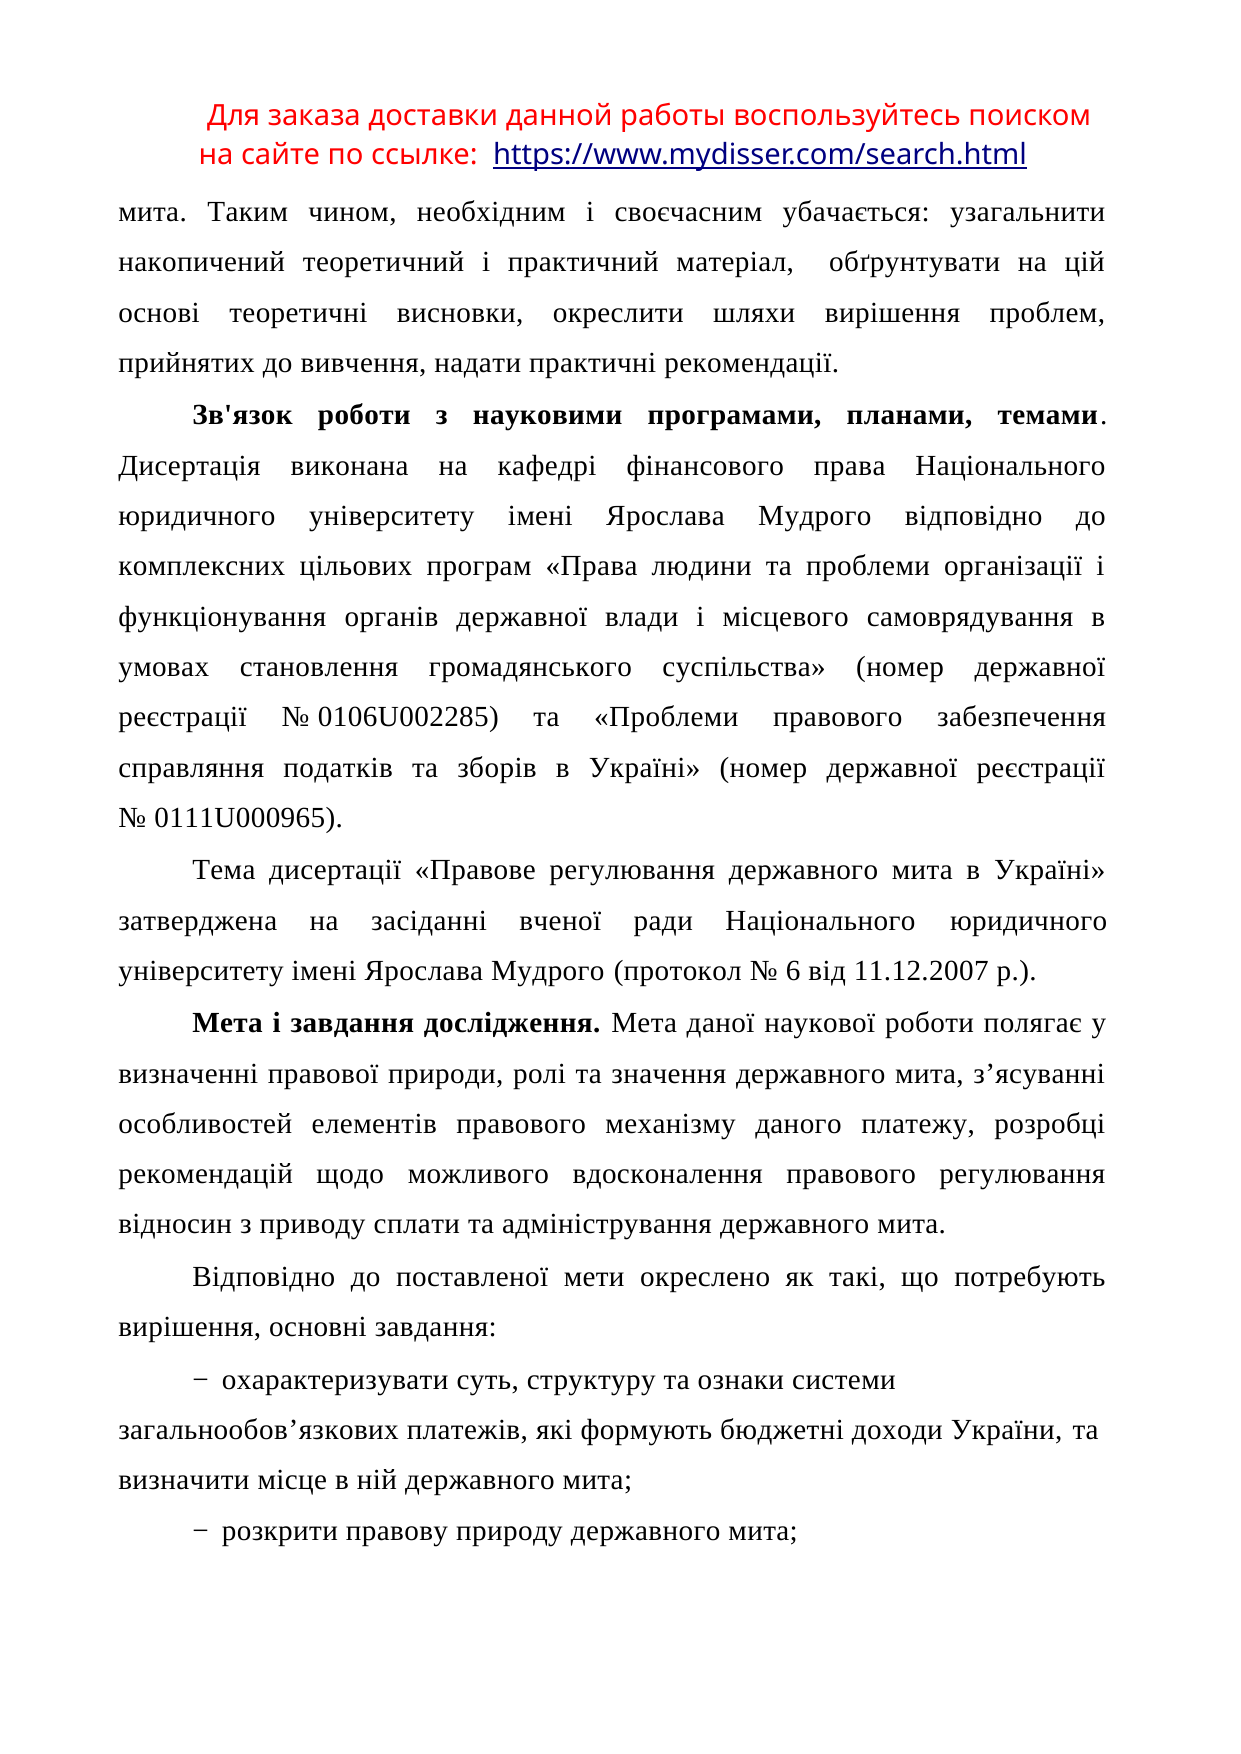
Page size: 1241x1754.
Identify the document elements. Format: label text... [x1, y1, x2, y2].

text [118, 194, 1107, 379]
list розкрити правову природу державного мита; [118, 1513, 1107, 1546]
text Мета і завдання дослідження. Мета даної наукової роботи полягає у визначенні правової природи, ролі та значення державного мита, з’ясуванні особливостей елементів правового механізму даного платежу, розробці рекомендацій щодо можливого вдосконалення правового регулювання відносин з приводу сплати та адміністрування державного мита. [118, 1005, 1107, 1240]
list охарактеризувати суть, структуру та ознаки системи загальнообов’язкових платежів, які формують бюджетні доходи України, та визначити місце в ній державного мита; [118, 1362, 1107, 1496]
text Тема дисертації «Правове регулювання державного мита в Україні» затверджена на засіданні вченої ради Національного юридичного університету імені Ярослава Мудрого (протокол № 6 від 11.12.2007 р.). [118, 852, 1107, 987]
text Зв'язок роботи з науковими програмами, планами, темами. Дисертація виконана на кафедрі фінансового права Національного юридичного університету імені Ярослава Мудрого відповідно до комплексних цільових програм «Права людини та проблеми організації і функціонування органів державної влади і місцевого самоврядування в умовах становлення громадянського суспільства» (номер державної реєстрації № 0106U002285) та «Проблеми правового забезпечення справляння податків та зборів в Україні» (номер державної реєстрації № 0111U000965). [118, 397, 1107, 833]
text Відповідно до поставленої мети окреслено як такі, що потребують вирішення, основні завдання: [118, 1259, 1107, 1343]
